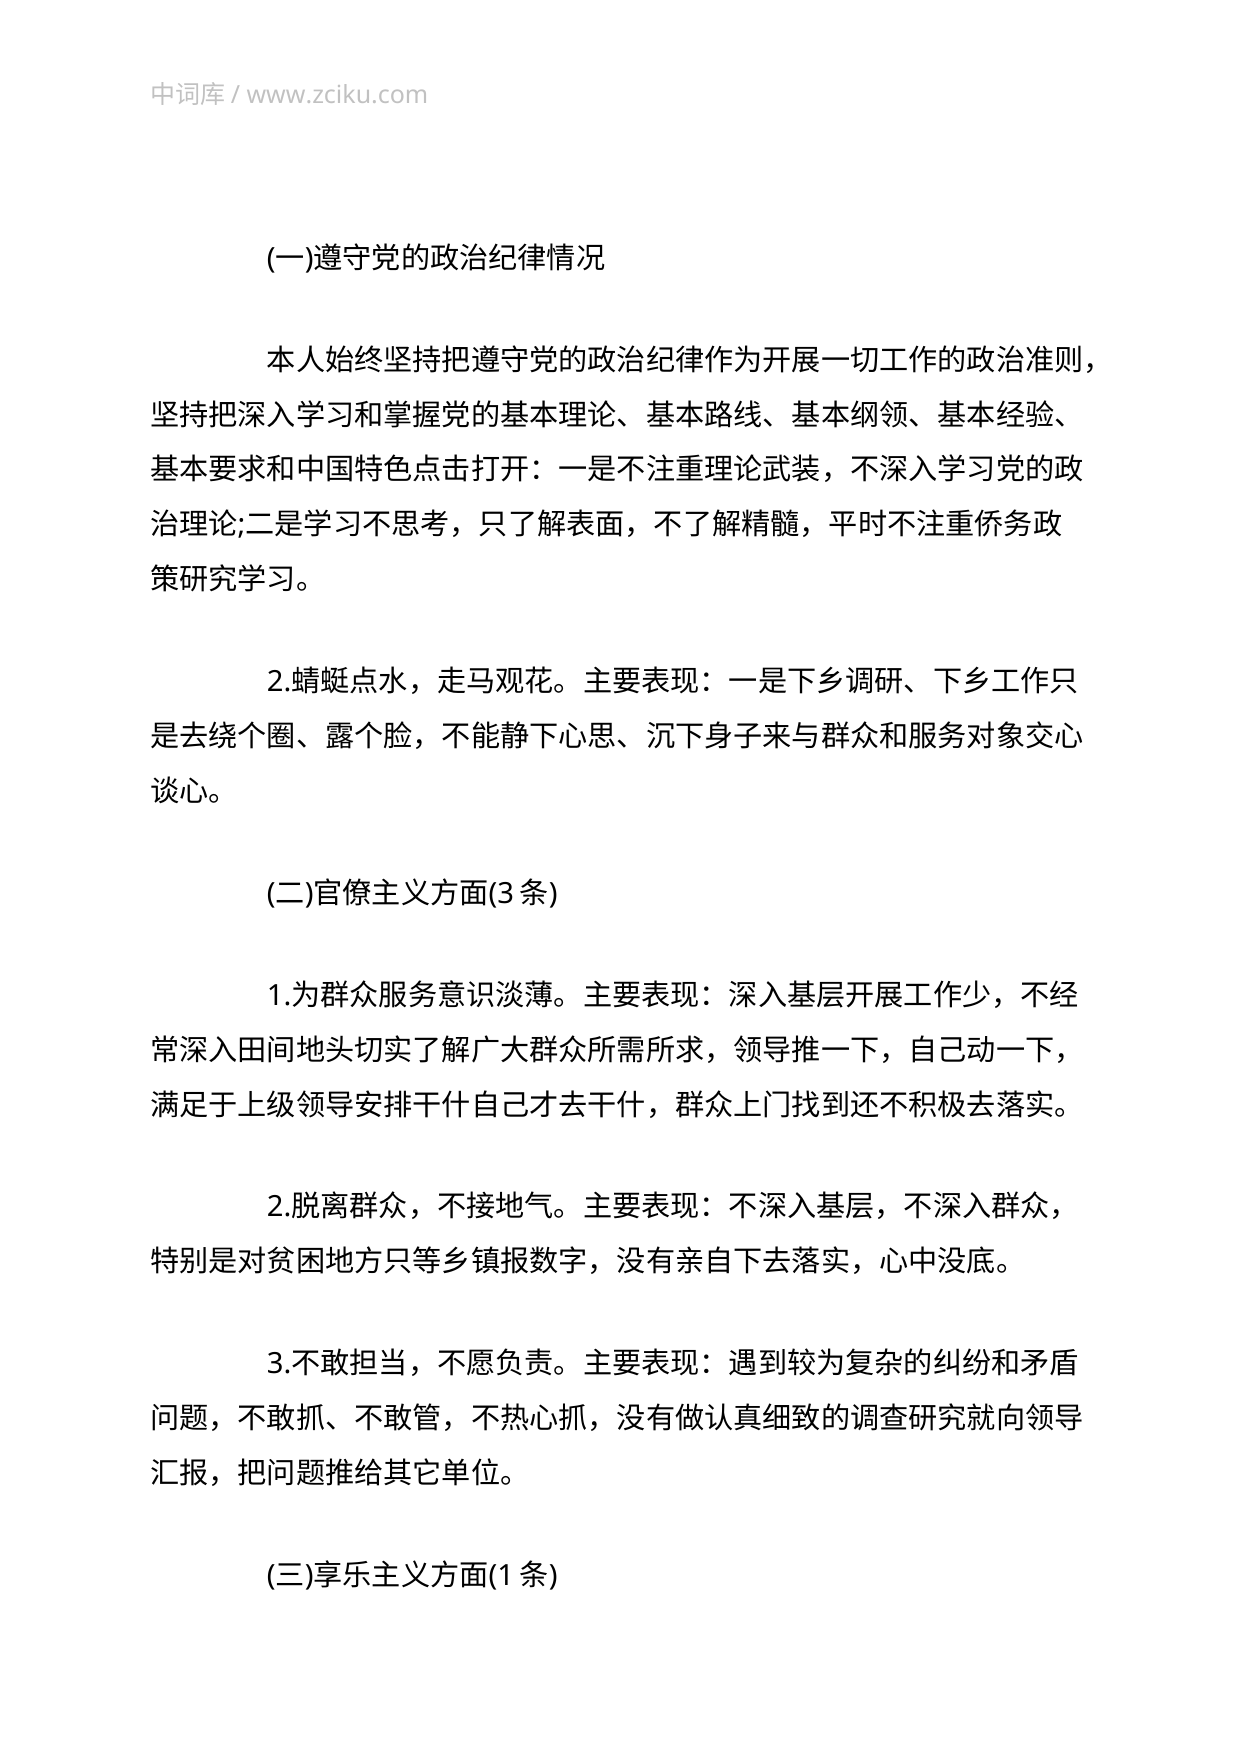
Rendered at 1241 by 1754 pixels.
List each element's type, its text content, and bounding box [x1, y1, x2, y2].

text (二)官僚主义方面(3条) [150, 869, 1090, 912]
text (一)遵守党的政治纪律情况 [150, 234, 1090, 277]
text 3.不敢担当，不愿负责。主要表现：遇到较为复杂的纠纷和矛盾问题，不敢抓、不敢管，不热心抓，没有做认真细致的调查研究就向领导汇报，把问题推给其它单位。 [150, 1340, 1090, 1492]
text (三)享乐主义方面(1条) [150, 1551, 1090, 1594]
text 2.蜻蜓点水，走马观花。主要表现：一是下乡调研、下乡工作只是去绕个圈、露个脸，不能静下心思、沉下身子来与群众和服务对象交心谈心。 [150, 658, 1090, 810]
text 1.为群众服务意识淡薄。主要表现：深入基层开展工作少，不经常深入田间地头切实了解广大群众所需所求，领导推一下，自己动一下，满足于上级领导安排干什自己才去干什，群众上门找到还不积极去落实。 [150, 971, 1090, 1123]
text 本人始终坚持把遵守党的政治纪律作为开展一切工作的政治准则，坚持把深入学习和掌握党的基本理论、基本路线、基本纲领、基本经验、基本要求和中国特色点击打开：一是不注重理论武装，不深入学习党的政治理论;二是学习不思考，只了解表面，不了解精髓，平时不注重侨务政策研究学习。 [150, 336, 1090, 598]
text 2.脱离群众，不接地气。主要表现：不深入基层，不深入群众，特别是对贫困地方只等乡镇报数字，没有亲自下去落实，心中没底。 [150, 1183, 1090, 1280]
